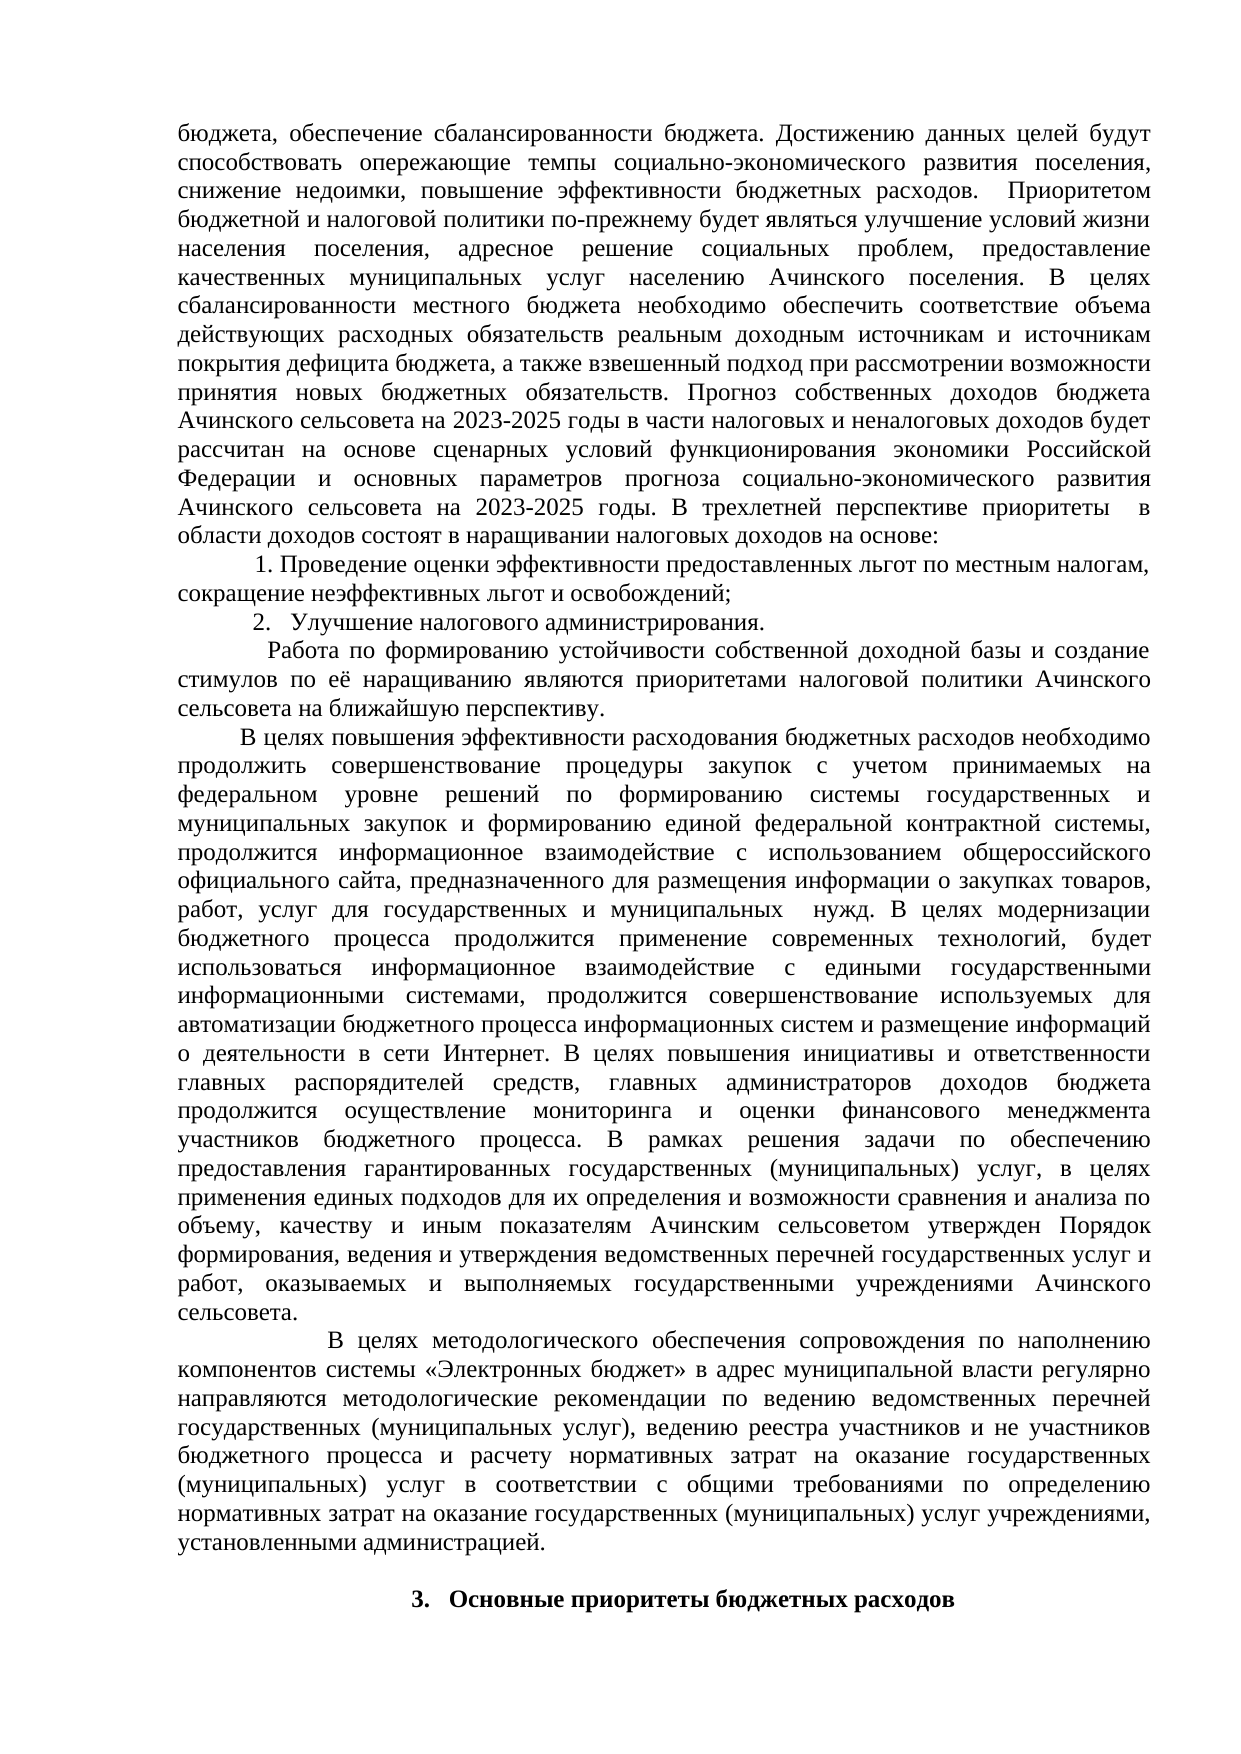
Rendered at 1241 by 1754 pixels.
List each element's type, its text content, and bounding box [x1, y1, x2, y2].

text Работа по формированию устойчивости собственной доходной базы и создание стимулов по её наращиванию являются приоритетами налоговой политики Ачинского сельсовета на ближайшую перспективу. [177, 636, 1152, 722]
text 2. Улучшение налогового администрирования. [177, 607, 1152, 636]
text 1. Проведение оценки эффективности предоставленных льгот по местным налогам, сокращение неэффективных льгот и освобождений; [177, 549, 1152, 607]
text В целях повышения эффективности расходования бюджетных расходов необходимо продолжить совершенствование процедуры закупок с учетом принимаемых на федеральном уровне решений по формированию системы государственных и муниципальных закупок и формированию единой федеральной контрактной системы, продолжится информационное взаимодействие с использованием общероссийского официального сайта, предназначенного для размещения информации о закупках товаров, работ, услуг для государственных и муниципальных нужд. В целях модернизации бюджетного процесса продолжится применение современных технологий, будет использоваться информационное взаимодействие с едиными государственными информационными системами, продолжится совершенствование используемых для автоматизации бюджетного процесса информационных систем и размещение информаций о деятельности в сети Интернет. В целях повышения инициативы и ответственности главных распорядителей средств, главных администраторов доходов бюджета продолжится осуществление мониторинга и оценки финансового менеджмента участников бюджетного процесса. В рамках решения задачи по обеспечению предоставления гарантированных государственных (муниципальных) услуг, в целях применения единых подходов для их определения и возможности сравнения и анализа по объему, качеству и иным показателям Ачинским сельсоветом утвержден Порядок формирования, ведения и утверждения ведомственных перечней государственных услуг и работ, оказываемых и выполняемых государственными учреждениями Ачинского сельсовета. [177, 722, 1152, 1326]
text В целях методологического обеспечения сопровождения по наполнению компонентов системы «Электронных бюджет» в адрес муниципальной власти регулярно направляются методологические рекомендации по ведению ведомственных перечней государственных (муниципальных услуг), ведению реестра участников и не участников бюджетного процесса и расчету нормативных затрат на оказание государственных (муниципальных) услуг в соответствии с общими требованиями по определению нормативных затрат на оказание государственных (муниципальных) услуг учреждениями, установленными администрацией. [177, 1326, 1152, 1556]
list Основные приоритеты бюджетных расходов [215, 1584, 1152, 1613]
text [177, 118, 1152, 549]
